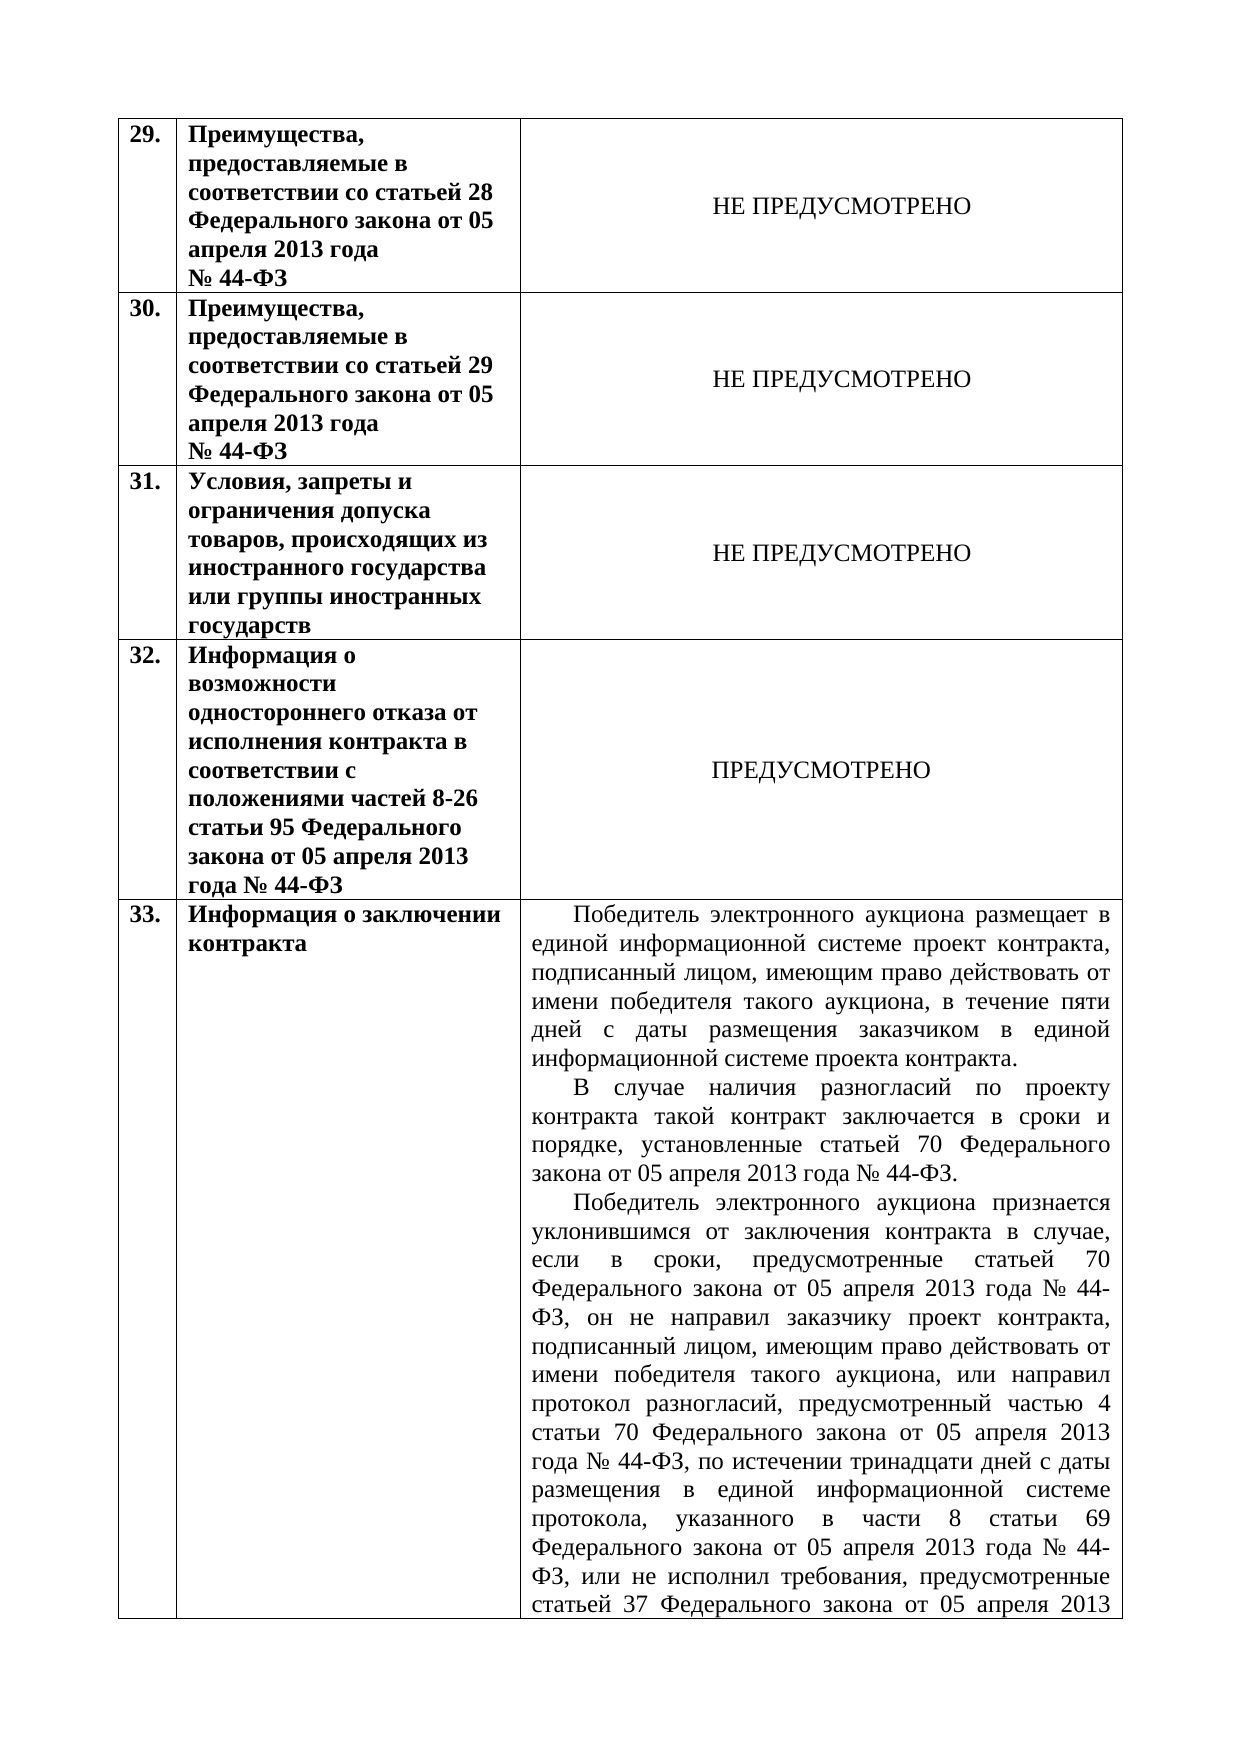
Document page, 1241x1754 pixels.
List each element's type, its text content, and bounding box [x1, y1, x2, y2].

table_cell Преимущества, предоставляемые в соответствии со статьей 29 Федерального закона от 05 апреля 2013 года № 44-ФЗ [177, 293, 520, 465]
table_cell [177, 900, 520, 1618]
table_cell [119, 293, 176, 465]
table_cell Преимущества, предоставляемые в соответствии со статьей 28 Федерального закона от 05 апреля 2013 года № 44-ФЗ [177, 119, 520, 292]
table_cell [119, 466, 176, 639]
table_cell ПРЕДУСМОТРЕНО [521, 640, 1122, 898]
table_cell Информация о возможности одностороннего отказа от исполнения контракта в соответствии с положениями частей 8-26 статьи 95 Федерального закона от 05 апреля 2013 года № 44-ФЗ [177, 640, 520, 898]
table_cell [521, 900, 1122, 1618]
table_cell [119, 640, 176, 898]
table_cell НЕ ПРЕДУСМОТРЕНО [521, 293, 1122, 465]
table_cell НЕ ПРЕДУСМОТРЕНО [521, 466, 1122, 639]
table_cell [119, 900, 176, 1618]
table_cell [119, 119, 176, 292]
table_cell Условия, запреты и ограничения допуска товаров, происходящих из иностранного государства или группы иностранных государств [177, 466, 520, 639]
table_cell НЕ ПРЕДУСМОТРЕНО [521, 119, 1122, 292]
